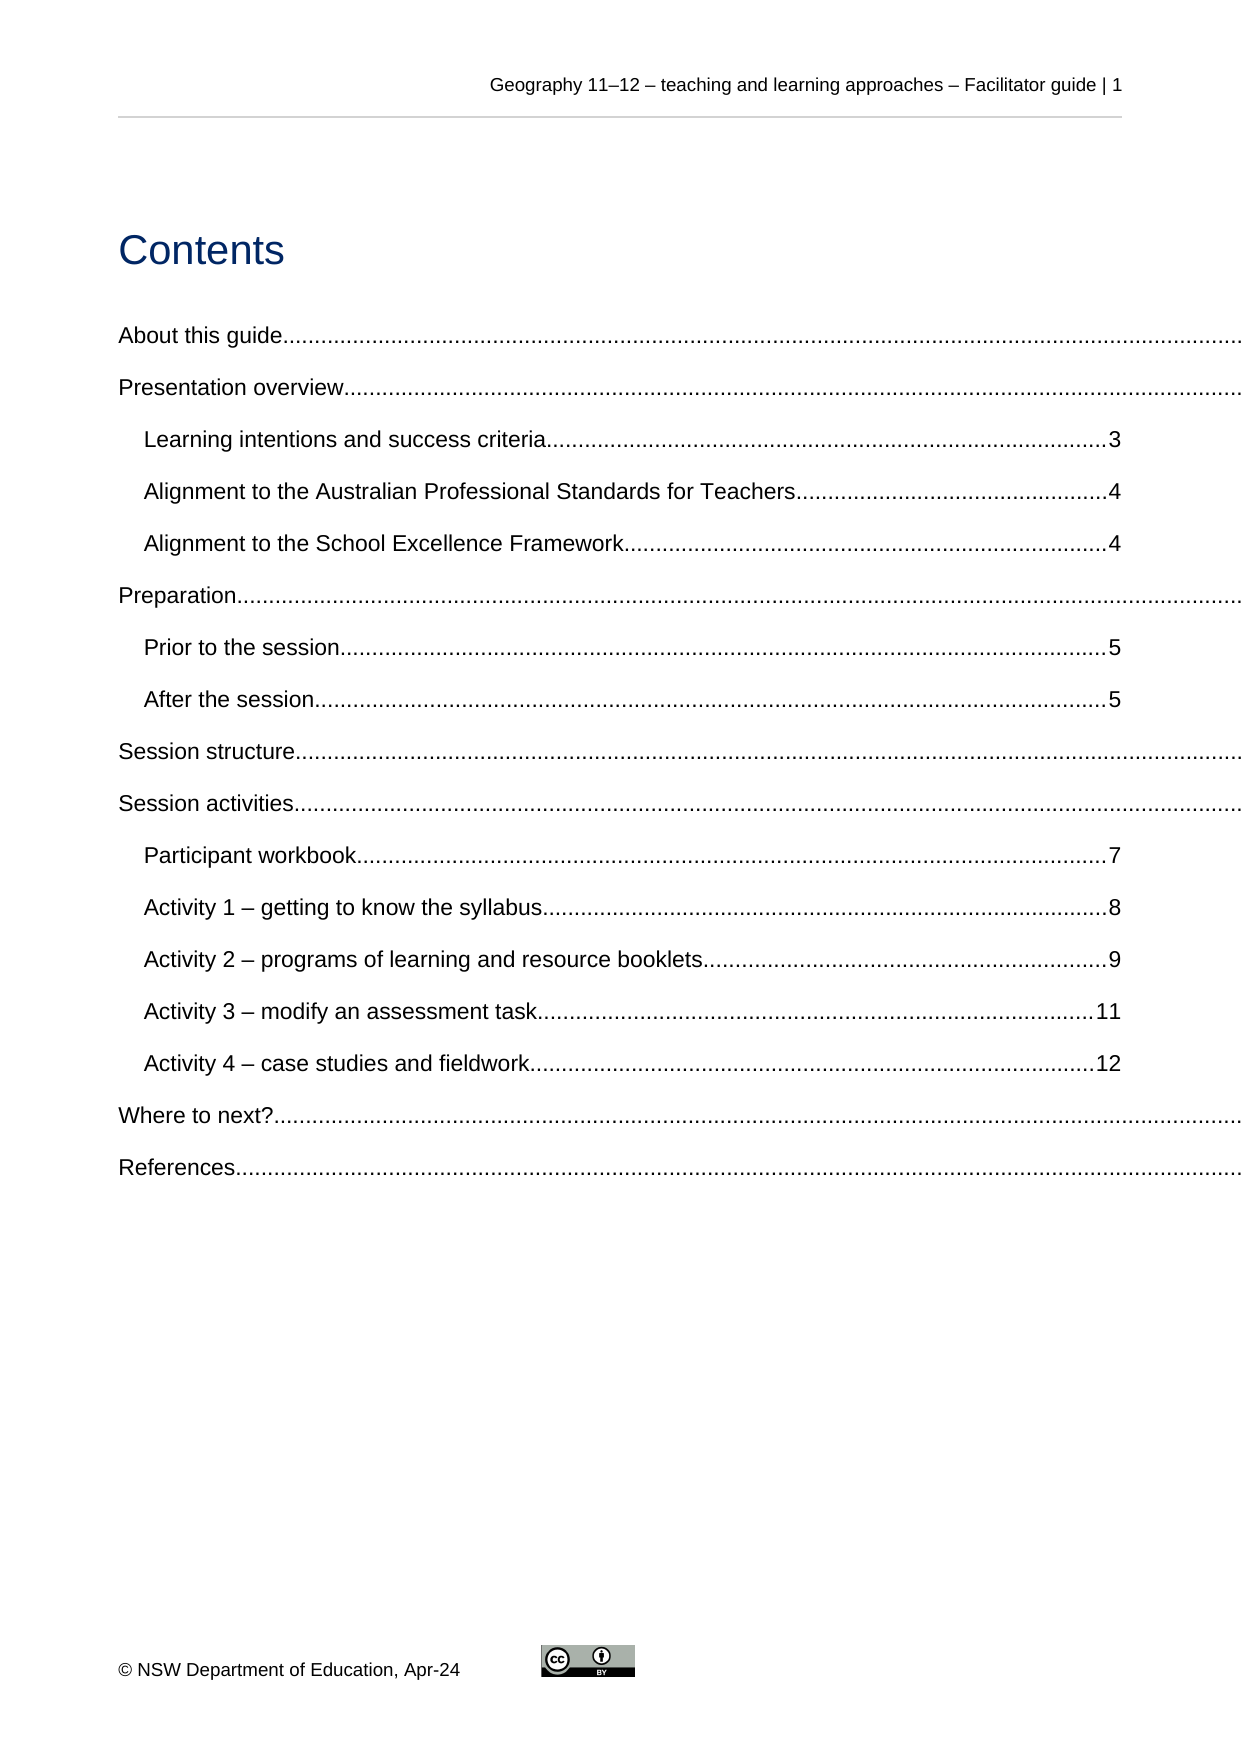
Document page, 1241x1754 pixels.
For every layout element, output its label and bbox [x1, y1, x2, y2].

picture [541, 1645, 635, 1677]
